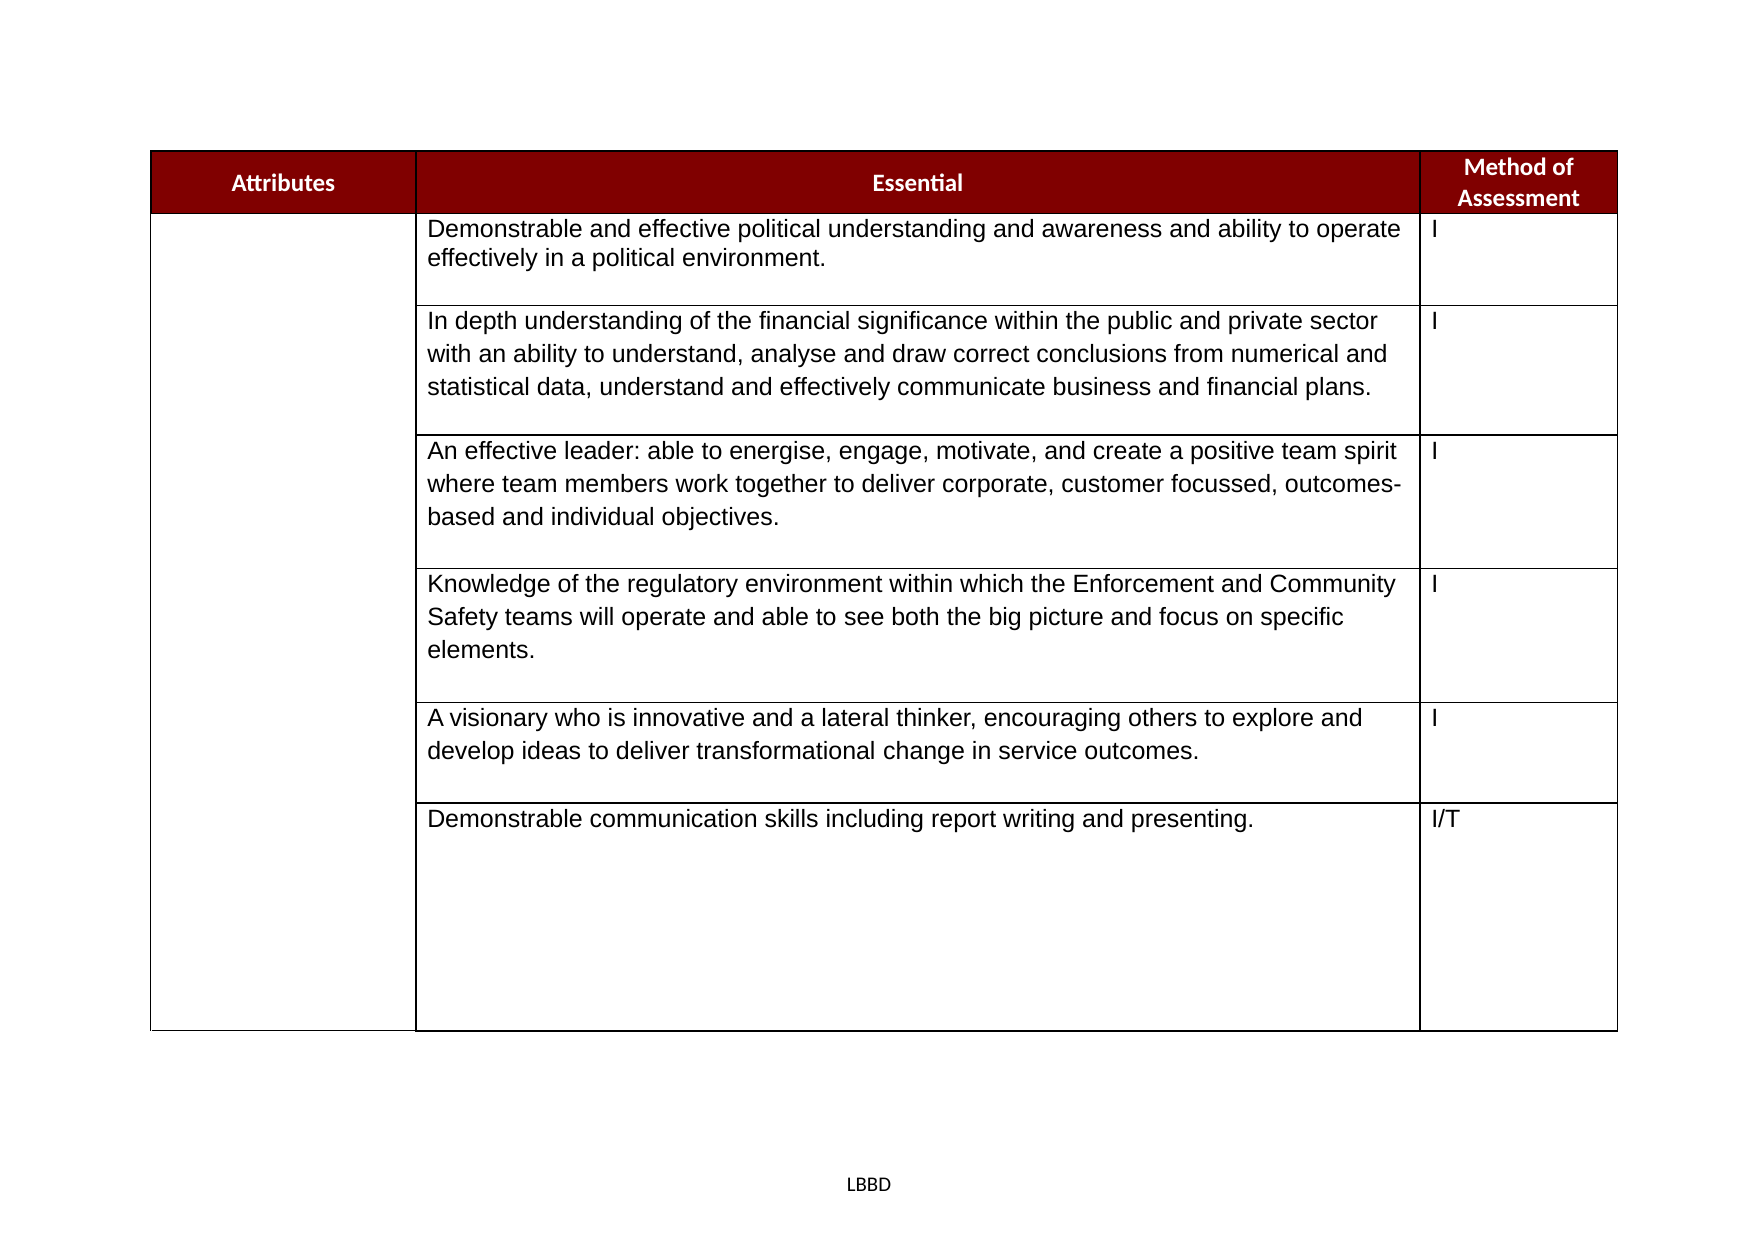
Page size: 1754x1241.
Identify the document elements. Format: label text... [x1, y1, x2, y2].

table_cell In depth understanding of the financial significance within the public and private sector with an ability to understand, analyse and draw correct conclusions from numerical and statistical data, understand and effectively communicate business and financial plans. [417, 306, 1419, 434]
table_cell A visionary who is innovative and a lateral thinker, encouraging others to explore and develop ideas to deliver transformational change in service outcomes. [417, 703, 1419, 802]
table_cell Demonstrable communication skills including report writing and presenting. [417, 804, 1419, 1030]
table_cell An effective leader: able to energise, engage, motivate, and create a positive team spirit where team members work together to deliver corporate, customer focussed, outcomes-based and individual objectives. [417, 436, 1419, 568]
table_cell Knowledge of the regulatory environment within which the Enforcement and Community Safety teams will operate and able to see both the big picture and focus on specific elements. [417, 569, 1419, 701]
table_cell I [1421, 306, 1617, 434]
table_cell I [1421, 214, 1617, 305]
table_header Attributes [152, 152, 415, 213]
table_header Essential [417, 152, 1419, 213]
table_cell I [1421, 436, 1617, 568]
table_cell I/T [1421, 804, 1617, 1030]
table_header Method of Assessment [1421, 152, 1617, 213]
table_cell I [1421, 569, 1617, 701]
table_cell I [1421, 703, 1617, 802]
table_cell Demonstrable and effective political understanding and awareness and ability to operate effectively in a political environment. [417, 214, 1419, 305]
